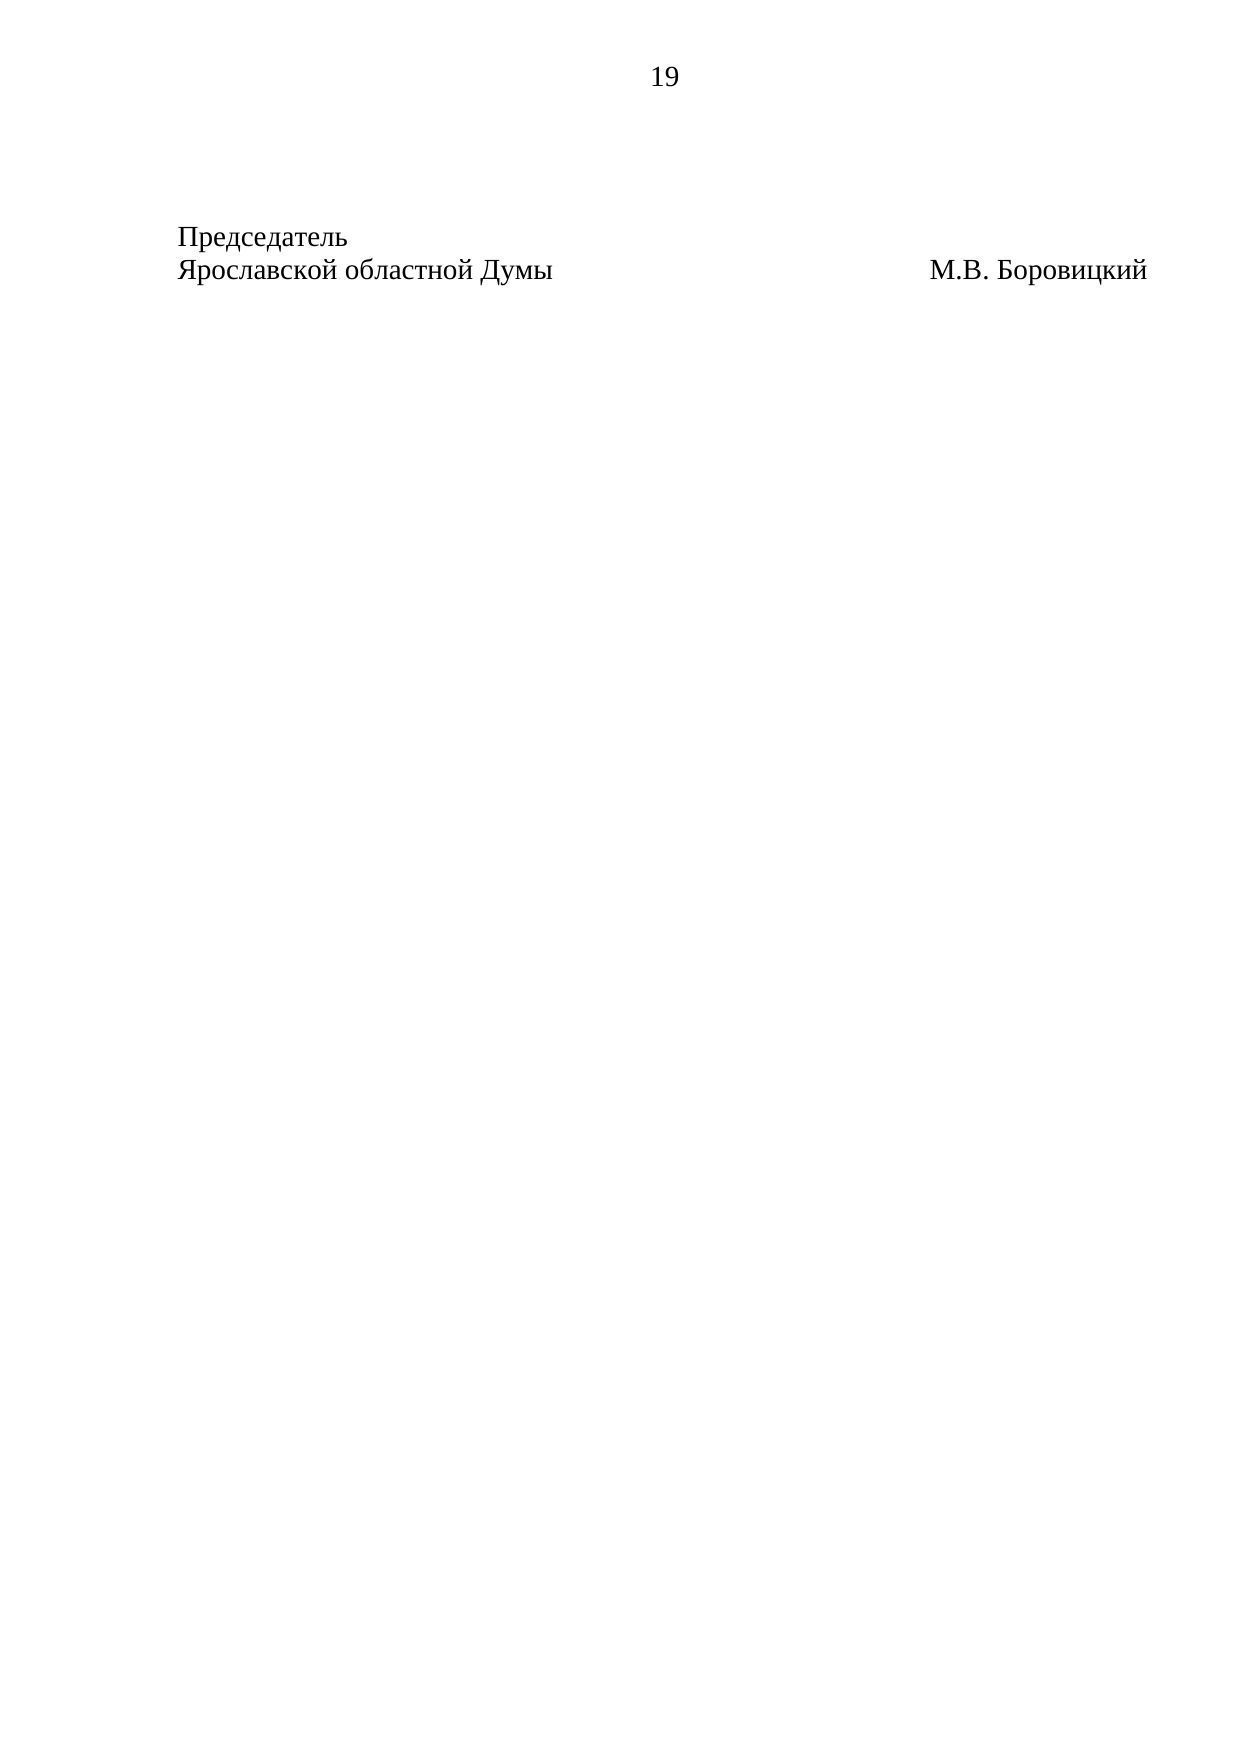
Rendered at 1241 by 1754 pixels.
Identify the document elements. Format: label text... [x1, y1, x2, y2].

text Ярославской областной Думы М.В. Боровицкий [177, 252, 1152, 286]
text Председатель [177, 219, 1152, 252]
